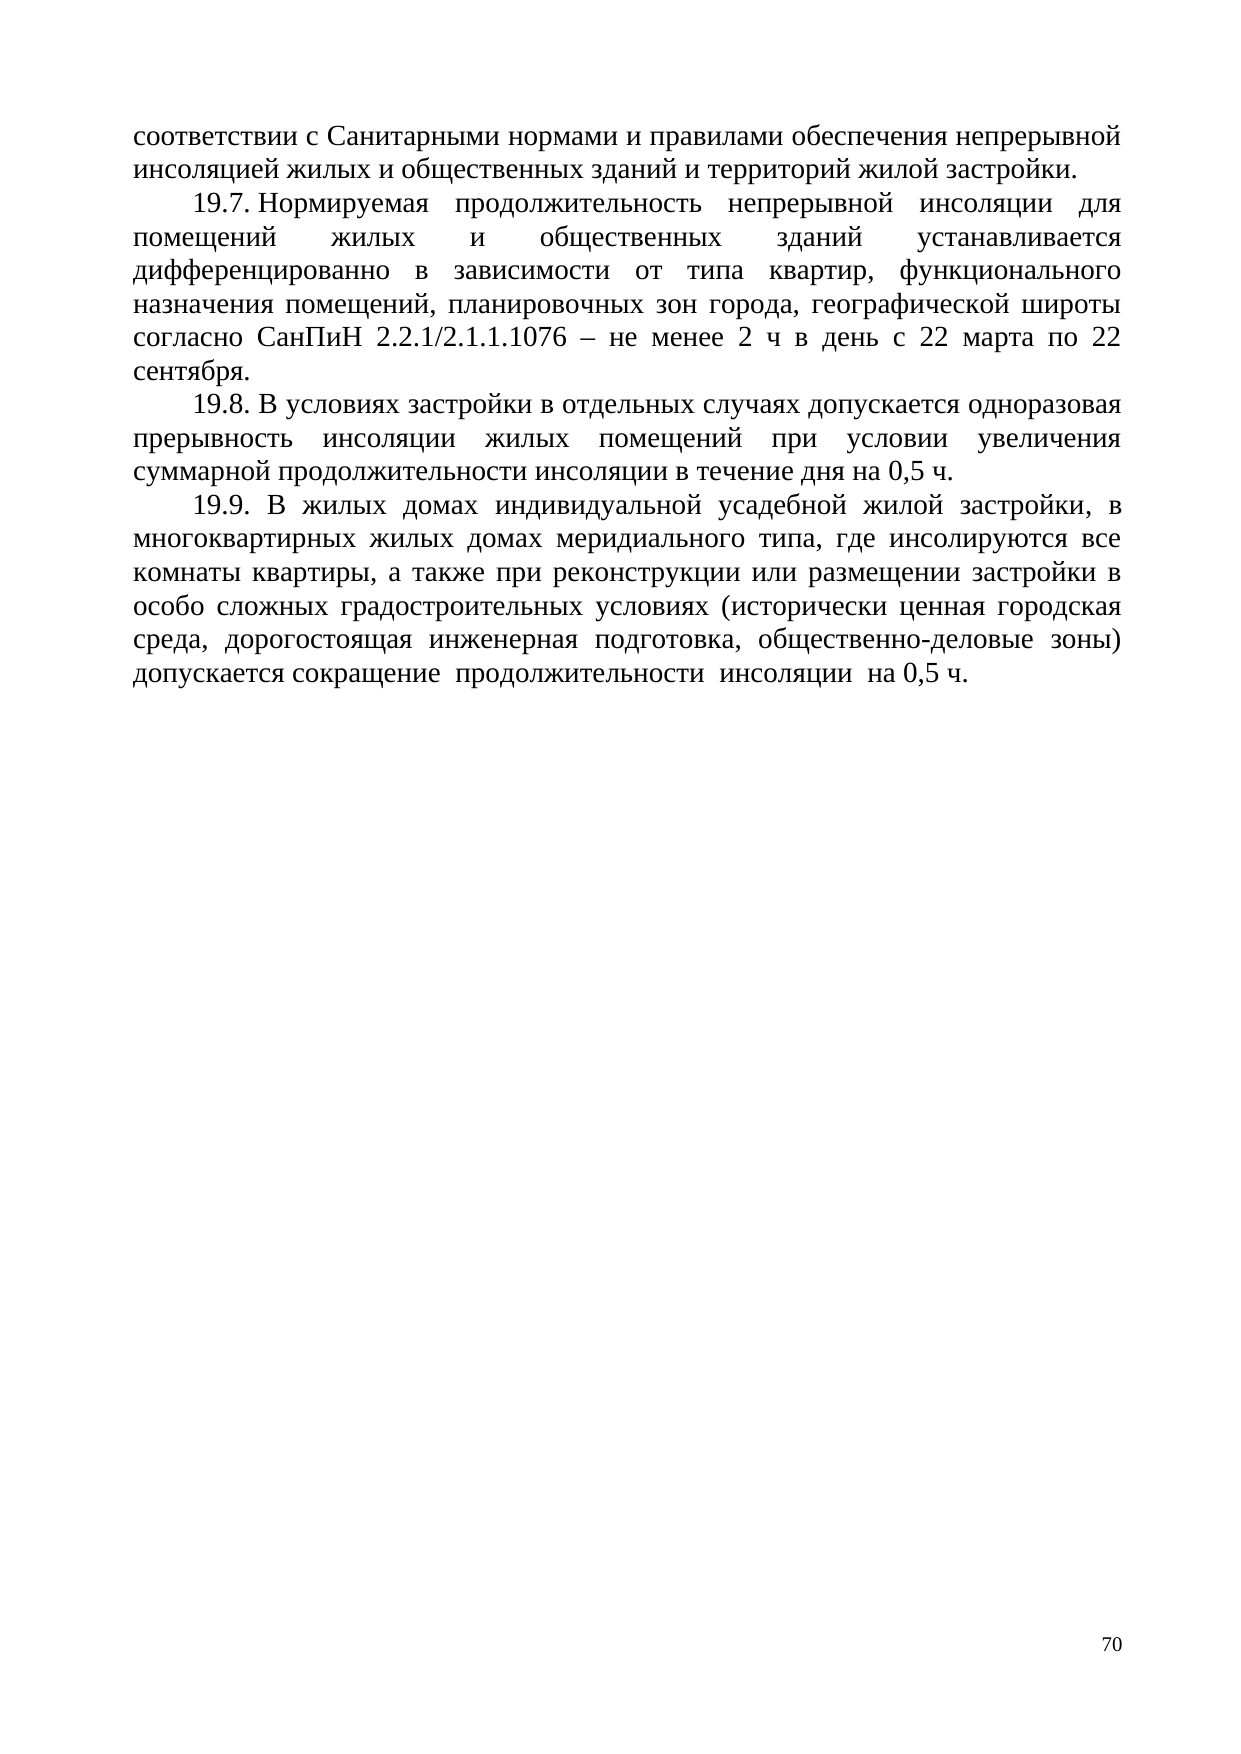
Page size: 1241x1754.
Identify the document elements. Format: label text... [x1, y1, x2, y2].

text 19.8. В условиях застройки в отдельных случаях допускается одноразовая прерывность инсоляции жилых помещений при условии увеличения суммарной продолжительности инсоляции в течение дня на 0,5 ч. [133, 386, 1122, 487]
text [133, 118, 1122, 185]
text 19.7. Нормируемая продолжительность непрерывной инсоляции для помещений жилых и общественных зданий устанавливается дифференцированно в зависимости от типа квартир, функционального назначения помещений, планировочных зон города, географической широты согласно СанПиН 2.2.1/2.1.1.1076 – не менее 2 ч в день с 22 марта по 22 сентября. [133, 185, 1122, 386]
text 19.9. В жилых домах индивидуальной усадебной жилой застройки, в многоквартирных жилых домах меридиального типа, где инсолируются все комнаты квартиры, а также при реконструкции или размещении застройки в особо сложных градостроительных условиях (исторически ценная городская среда, дорогостоящая инженерная подготовка, общественно-деловые зоны) допускается сокращение продолжительности инсоляции на 0,5 ч. [133, 487, 1122, 688]
